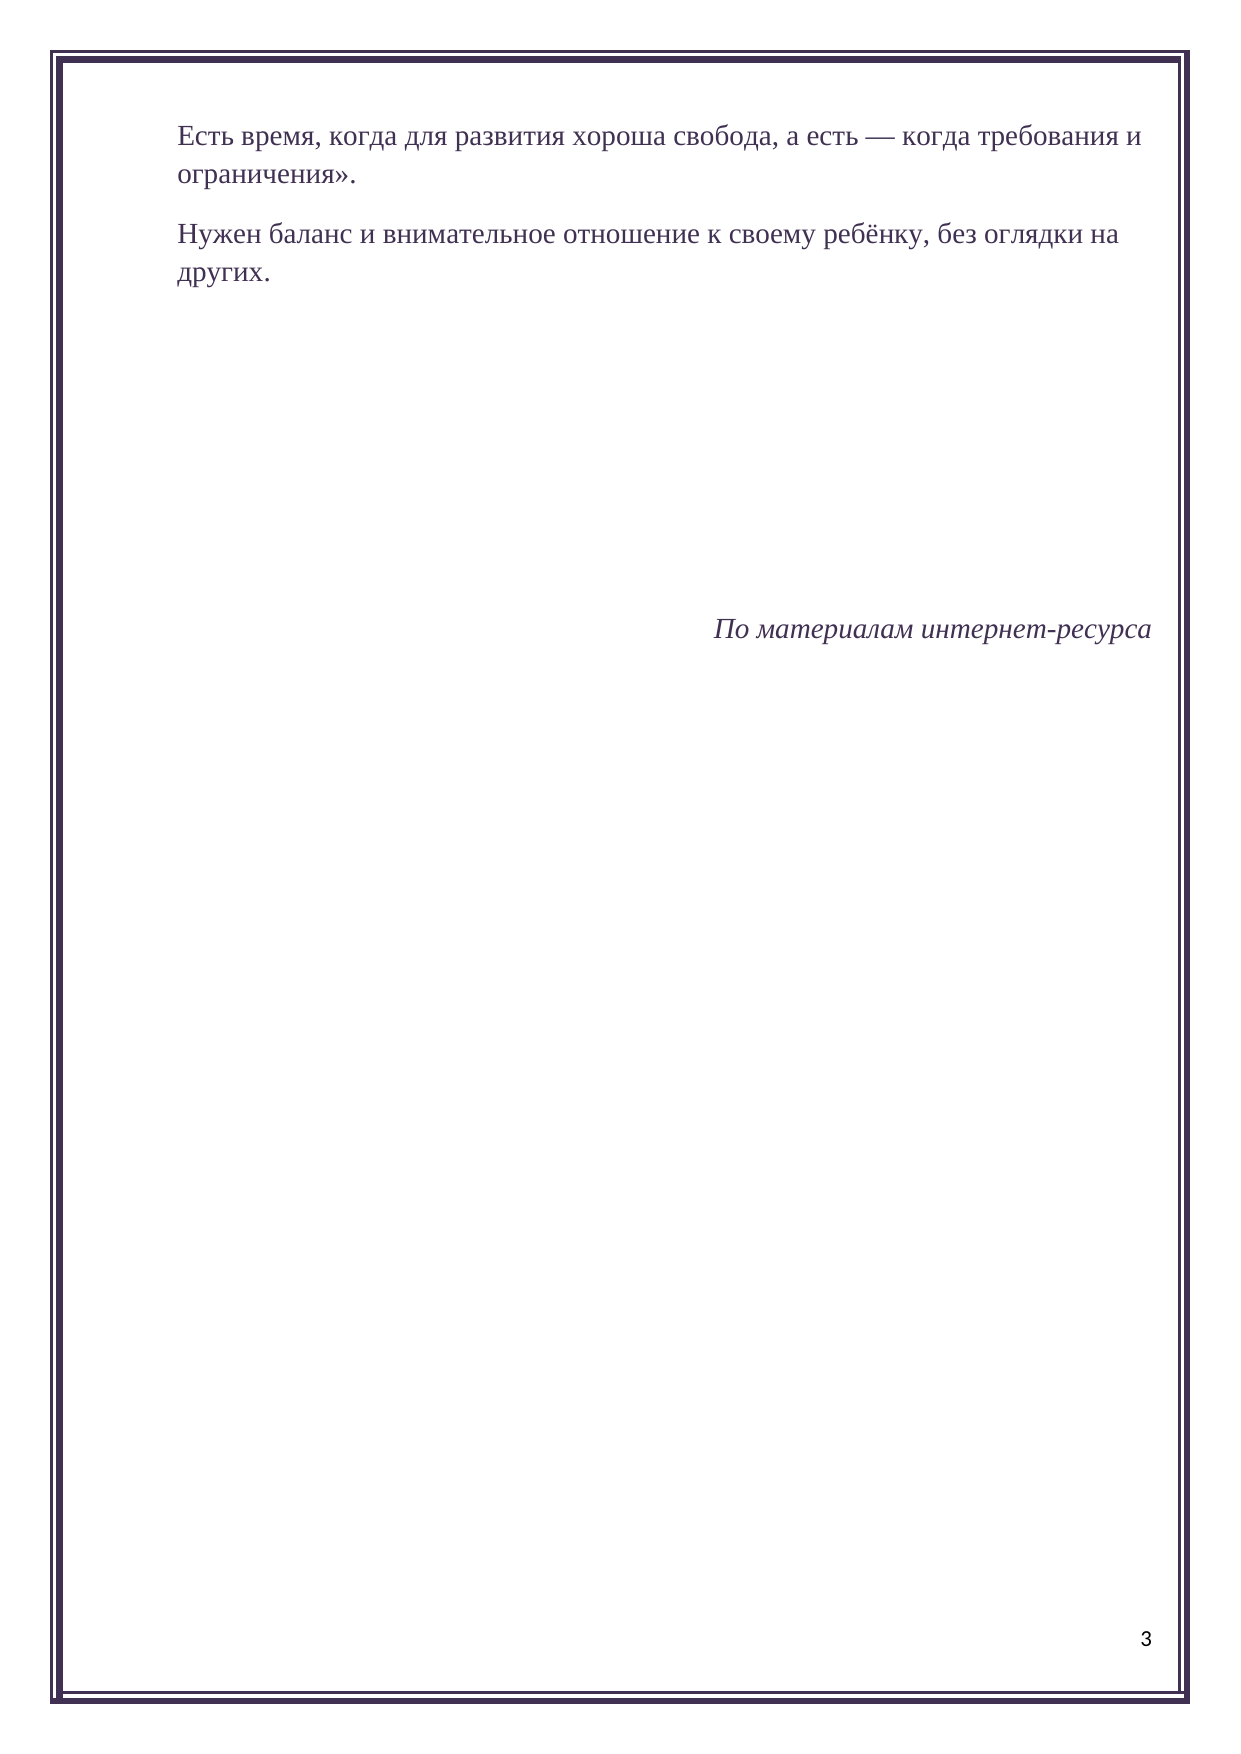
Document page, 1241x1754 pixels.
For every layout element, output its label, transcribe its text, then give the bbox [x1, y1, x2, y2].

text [177, 118, 1152, 190]
text Нужен баланс и внимательное отношение к своему ребёнку, без оглядки на других. [177, 216, 1152, 288]
text По материалам интернет-ресурса [177, 611, 1152, 644]
